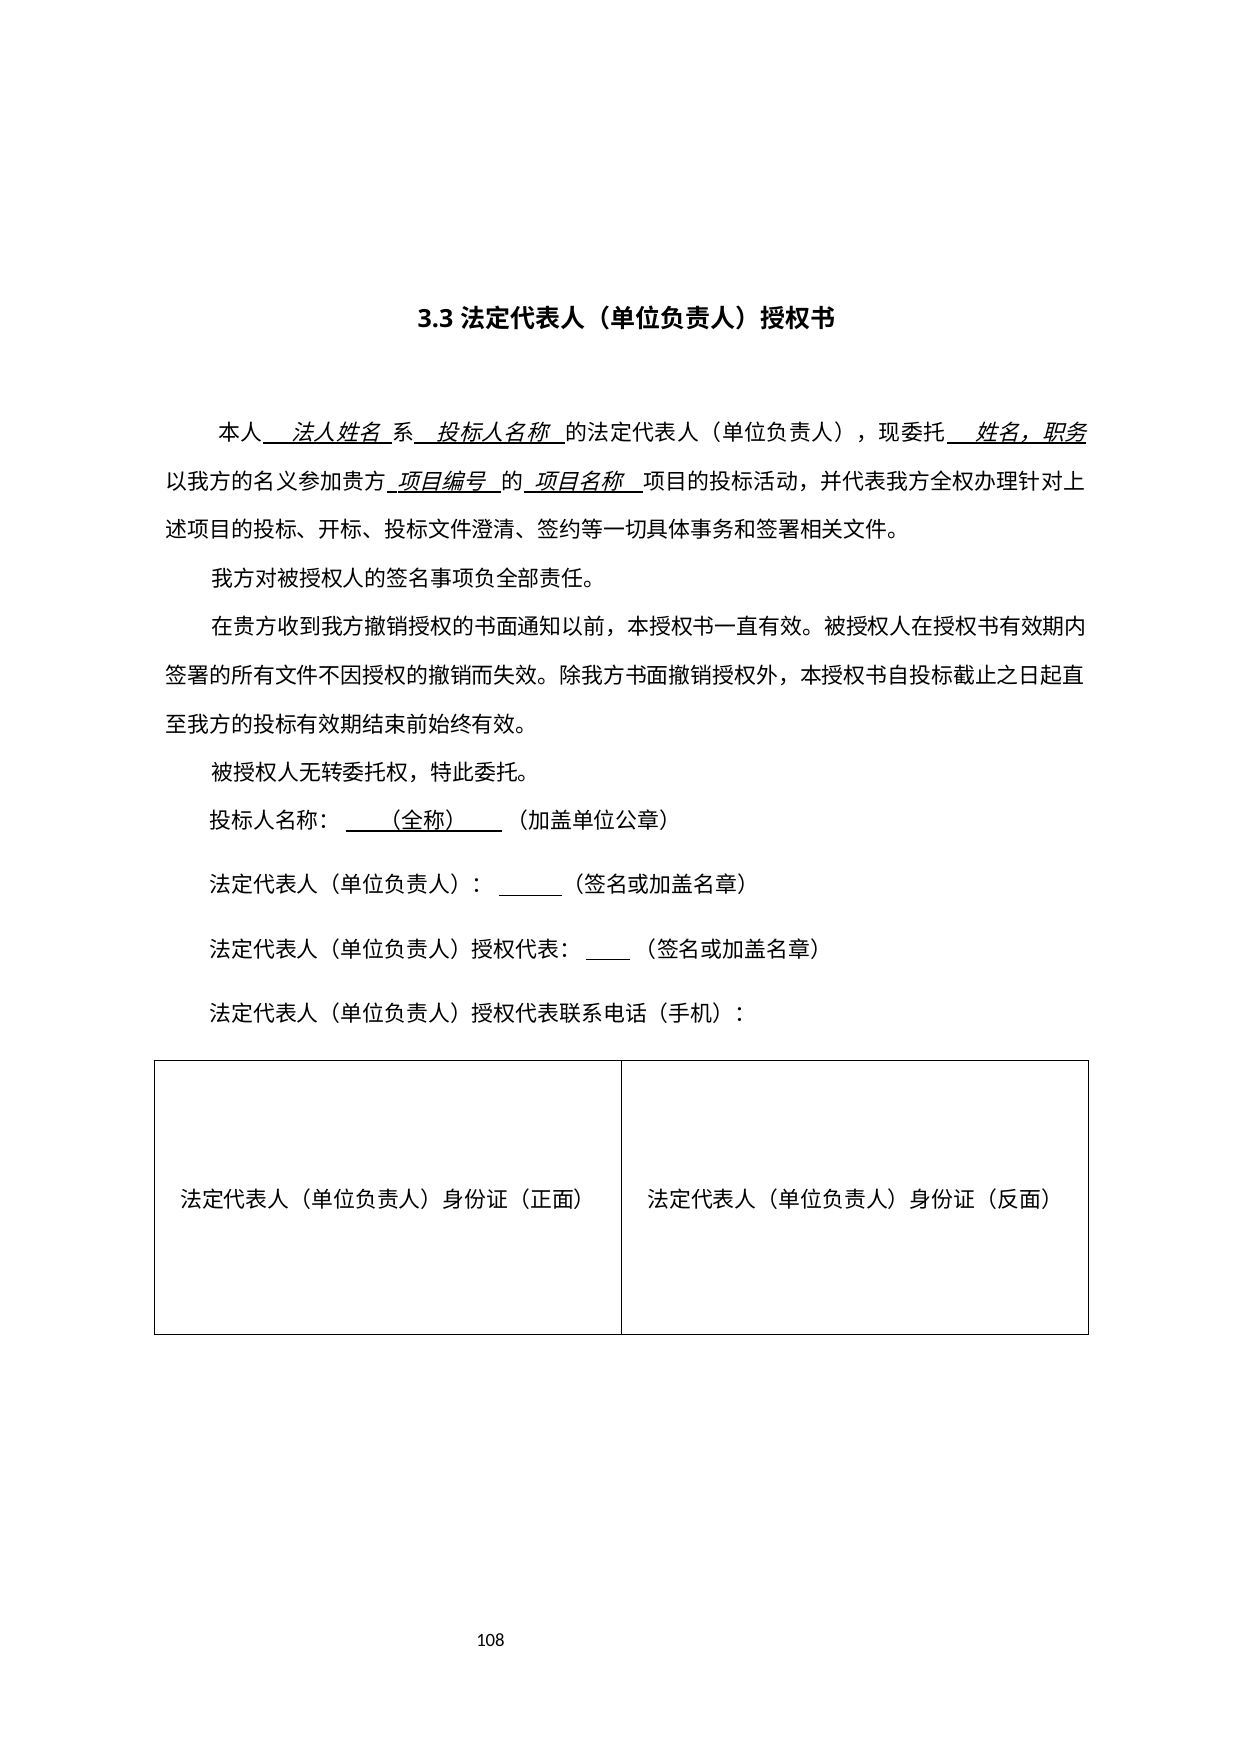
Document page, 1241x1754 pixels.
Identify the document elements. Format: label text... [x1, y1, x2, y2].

text 投标人名称： （全称） （加盖单位公章） [165, 803, 1087, 835]
table_header 法定代表人（单位负责人）身份证（反面） [622, 1061, 1088, 1334]
text 法定代表人（单位负责人）： （签名或加盖名章） [165, 867, 1087, 899]
text 我方对被授权人的签名事项负全部责任。 [165, 560, 1087, 593]
text 法定代表人（单位负责人）授权代表联系电话（手机）： [165, 995, 1087, 1028]
table_header 法定代表人（单位负责人）身份证（正面） [155, 1061, 621, 1334]
text 在贵方收到我方撤销授权的书面通知以前，本授权书一直有效。被授权人在授权书有效期内签署的所有文件不因授权的撤销而失效。除我方书面撤销授权外，本授权书自投标截止之日起直至我方的投标有效期结束前始终有效。 [165, 609, 1087, 739]
text 本人 法人姓名 系 投标人名称 的法定代表人（单位负责人），现委托 姓名，职务 以我方的名义参加贵方 项目编号 的 项目名称 项目的投标活动，并代表我方全权办理针对上述项目的投标、开标、投标文件澄清、签约等一切具体事务和签署相关文件。 [165, 414, 1087, 544]
text 3.3 法定代表人（单位负责人）授权书 [165, 284, 1087, 349]
text 法定代表人（单位负责人）授权代表： （签名或加盖名章） [165, 931, 1087, 964]
text 被授权人无转委托权，特此委托。 [165, 754, 1087, 787]
